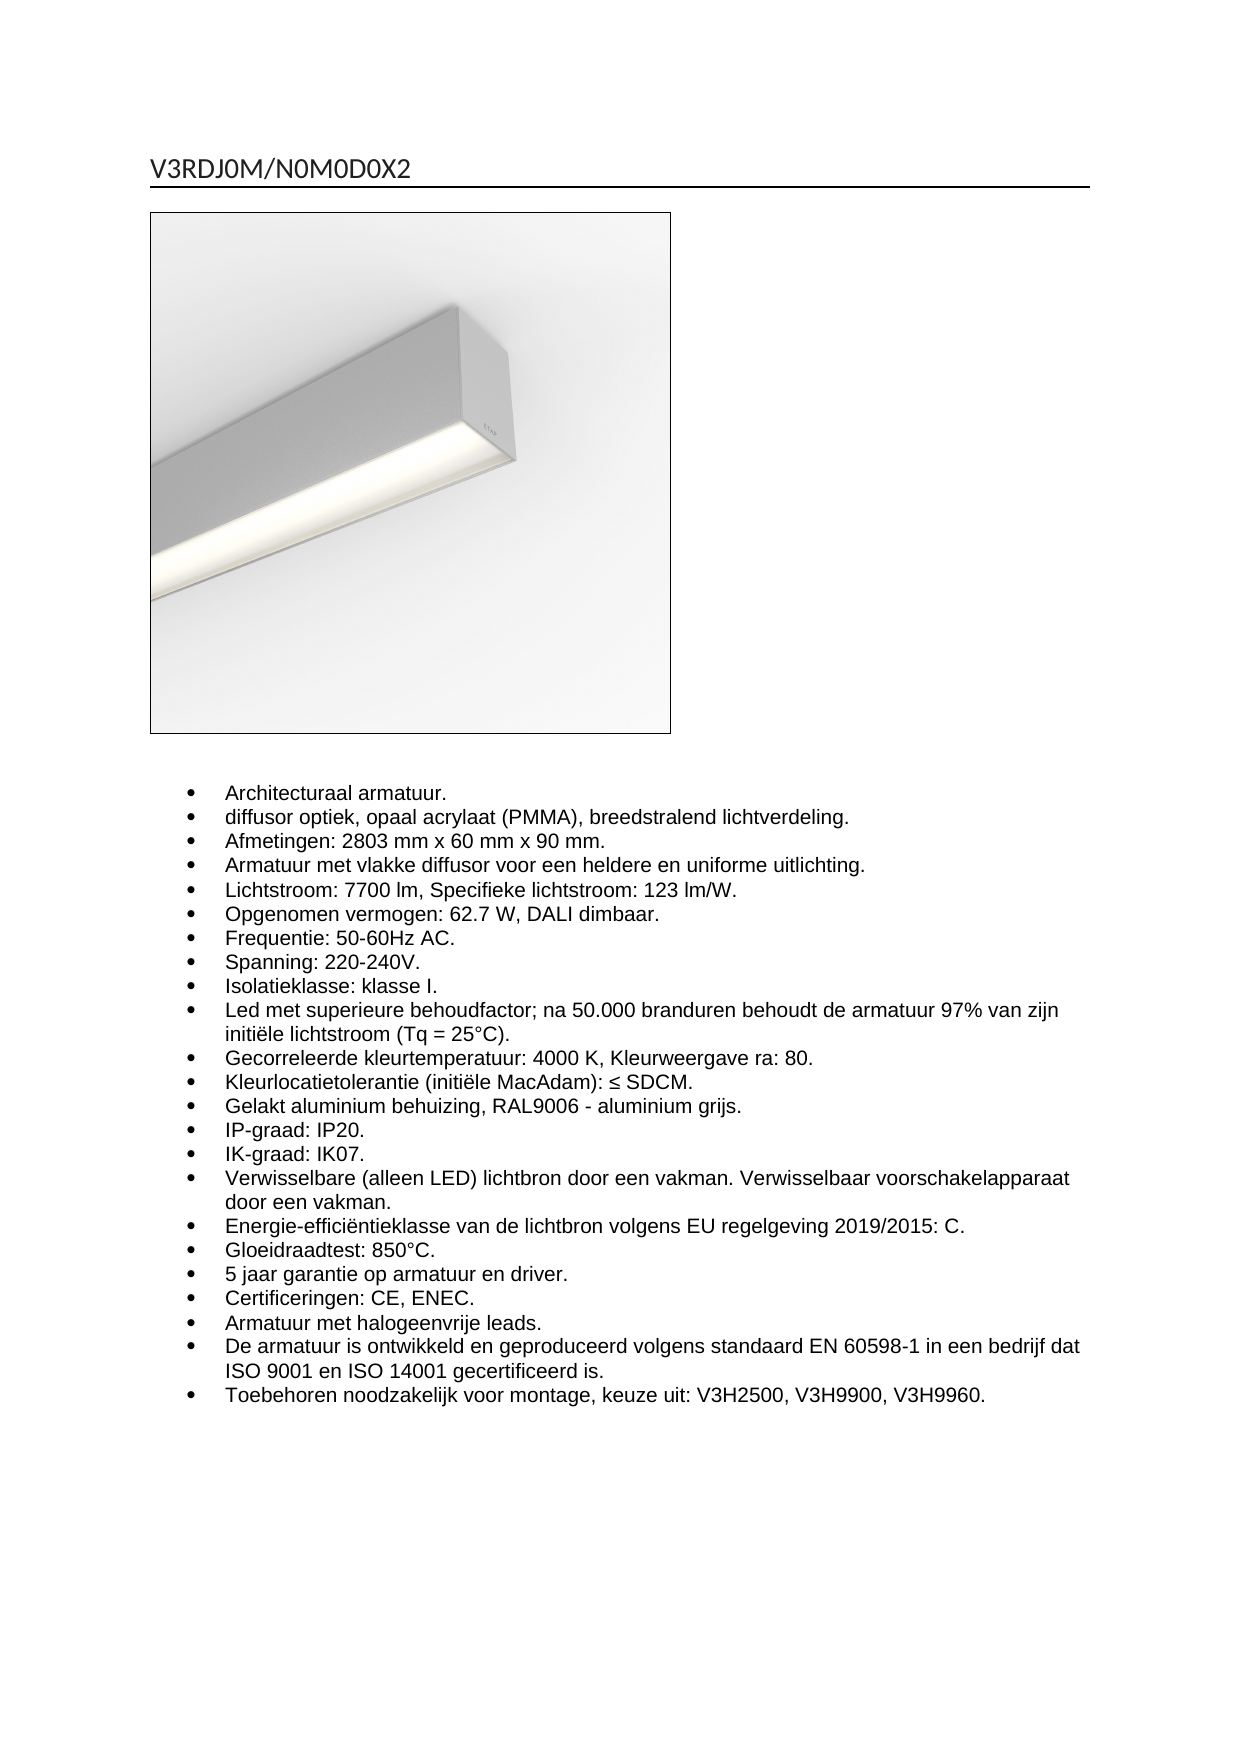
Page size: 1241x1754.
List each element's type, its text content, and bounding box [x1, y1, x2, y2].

list Toebehoren noodzakelijk voor montage, keuze uit: V3H2500, V3H9900, V3H9960. [187, 1382, 1090, 1406]
list Lichtstroom: 7700 lm, Specifieke lichtstroom: 123 lm/W. [187, 877, 1090, 901]
list IK-graad: IK07. [187, 1142, 1090, 1166]
list Kleurlocatietolerantie (initiële MacAdam): ≤ SDCM. [187, 1070, 1090, 1094]
text V3RDJ0M/N0M0D0X2 [150, 150, 1090, 186]
list Led met superieure behoudfactor; na 50.000 branduren behoudt de armatuur 97% van zijn initiële lichtstroom (Tq = 25°C). [187, 998, 1090, 1046]
list Spanning: 220-240V. [187, 949, 1090, 974]
list Armatuur met halogeenvrije leads. [187, 1310, 1090, 1334]
list De armatuur is ontwikkeld en geproduceerd volgens standaard EN 60598-1 in een bedrijf dat ISO 9001 en ISO 14001 gecertificeerd is. [187, 1334, 1090, 1382]
list Frequentie: 50-60Hz AC. [187, 926, 1090, 949]
list 5 jaar garantie op armatuur en driver. [187, 1262, 1090, 1286]
list Gloeidraadtest: 850°C. [187, 1238, 1090, 1262]
list Gecorreleerde kleurtemperatuur: 4000 K, Kleurweergave ra: 80. [187, 1046, 1090, 1070]
list Opgenomen vermogen: 62.7 W, DALI dimbaar. [187, 901, 1090, 926]
list Afmetingen: 2803 mm x 60 mm x 90 mm. [187, 829, 1090, 853]
list Verwisselbare (alleen LED) lichtbron door een vakman. Verwisselbaar voorschakelapparaat door een vakman. [187, 1166, 1090, 1214]
list Certificeringen: CE, ENEC. [187, 1286, 1090, 1310]
list Architecturaal armatuur. [187, 781, 1090, 805]
picture [151, 213, 670, 733]
list Isolatieklasse: klasse I. [187, 974, 1090, 998]
list Energie-efficiëntieklasse van de lichtbron volgens EU regelgeving 2019/2015: C. [187, 1214, 1090, 1238]
list Armatuur met vlakke diffusor voor een heldere en uniforme uitlichting. [187, 853, 1090, 877]
list Gelakt aluminium behuizing, RAL9006 - aluminium grijs. [187, 1094, 1090, 1118]
list IP-graad: IP20. [187, 1118, 1090, 1142]
list diffusor optiek, opaal acrylaat (PMMA), breedstralend lichtverdeling. [187, 805, 1090, 829]
